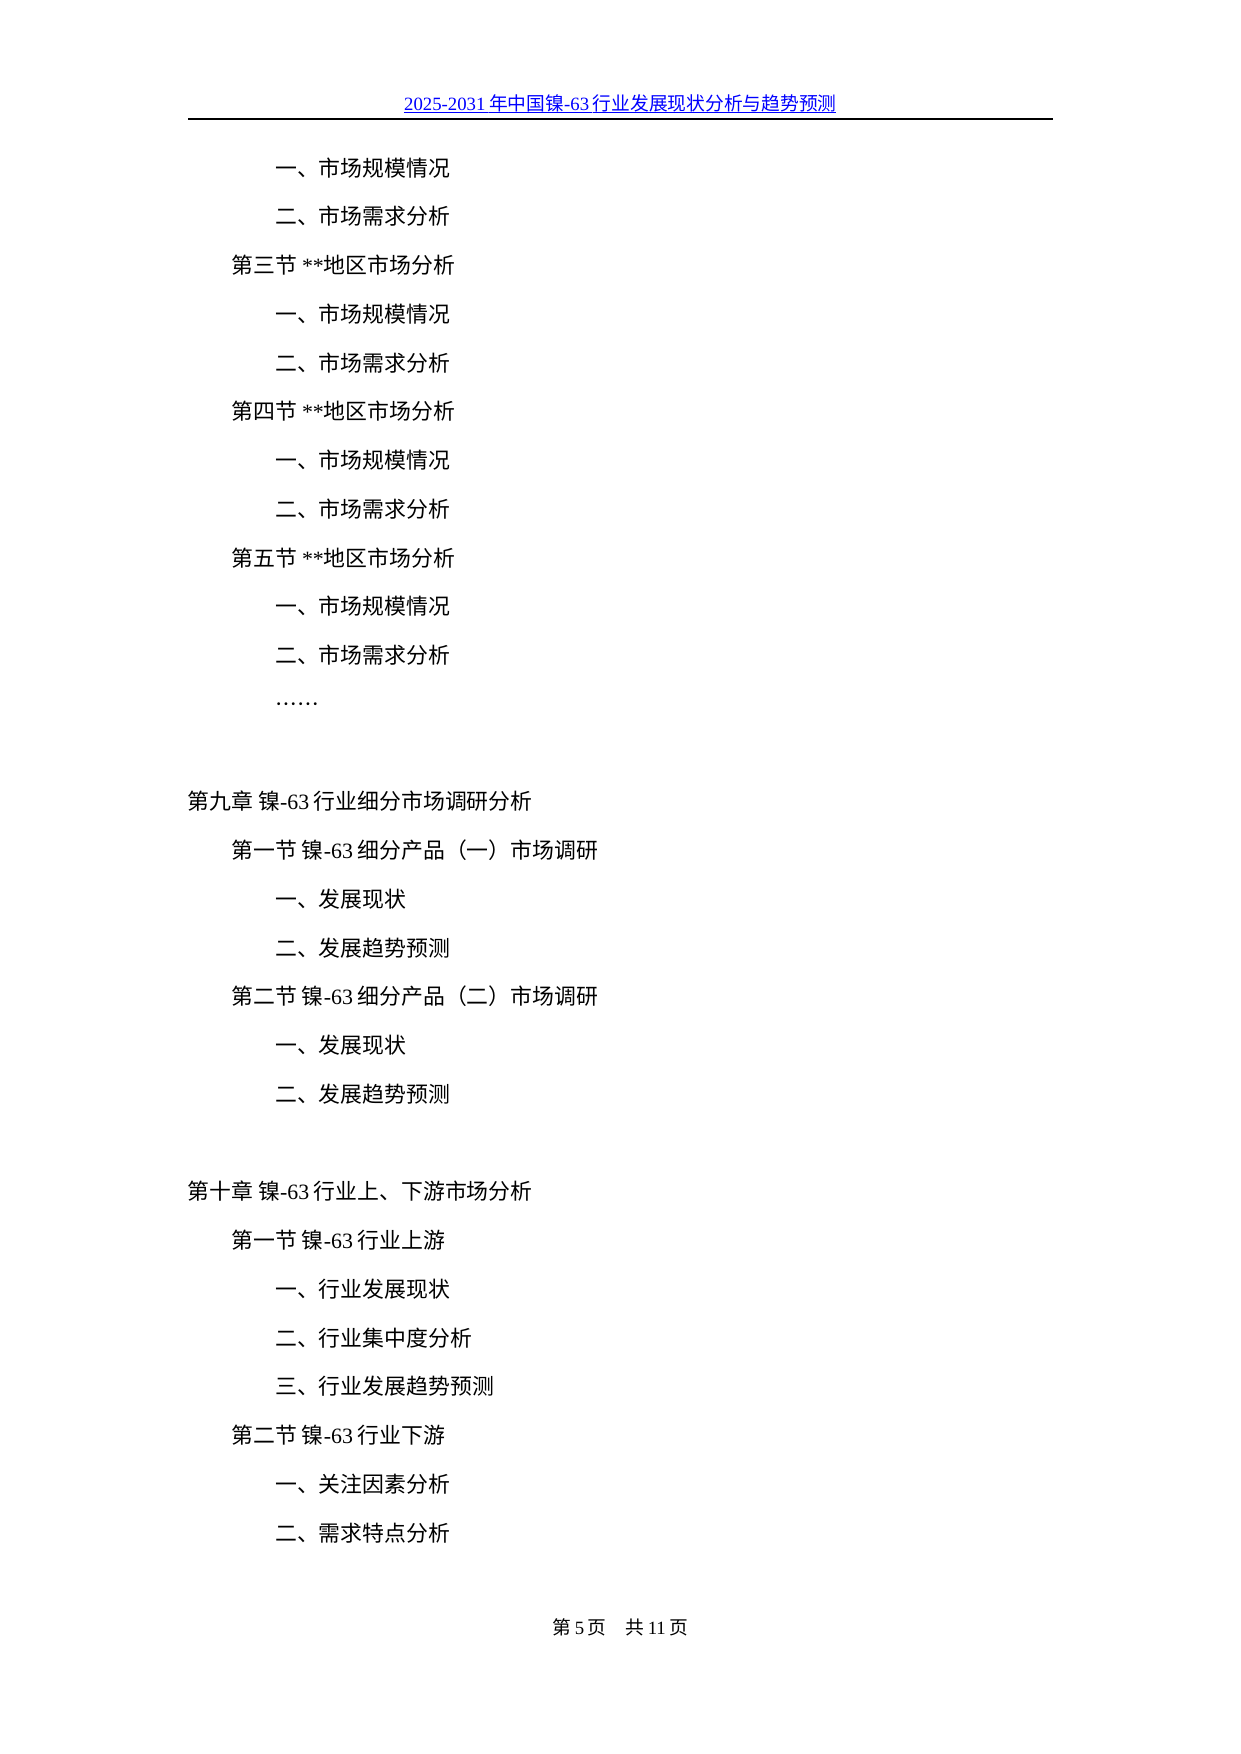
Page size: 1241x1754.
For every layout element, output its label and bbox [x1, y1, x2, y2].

text [187, 150, 1053, 1548]
